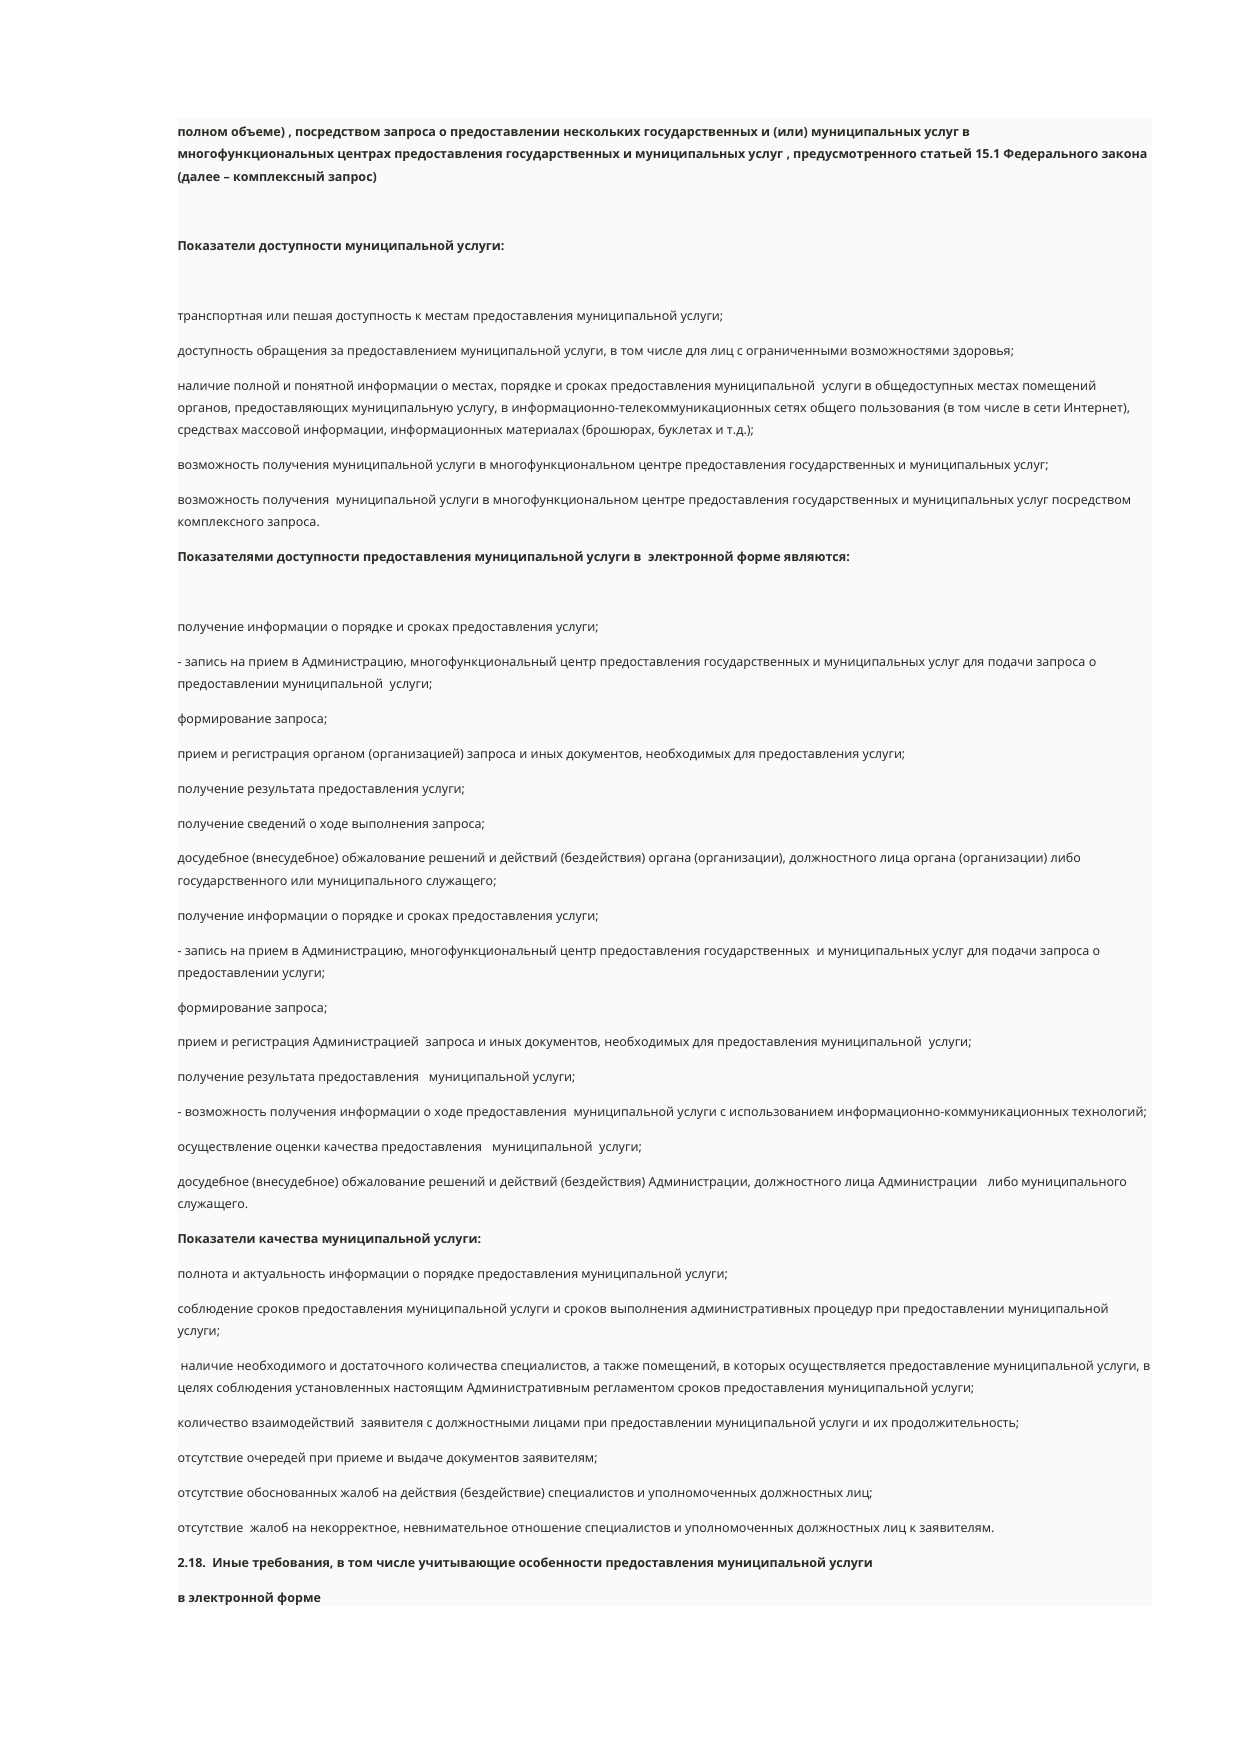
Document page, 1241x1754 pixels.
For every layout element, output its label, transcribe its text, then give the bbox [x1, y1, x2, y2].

text Показатели доступности муниципальной услуги: [177, 232, 1152, 254]
text досудебное (внесудебное) обжалование решений и действий (бездействия) органа (организации), должностного лица органа (организации) либо государственного или муниципального служащего; [177, 844, 1152, 889]
text наличие полной и понятной информации о местах, порядке и сроках предоставления муниципальной услуги в общедоступных местах помещений органов, предоставляющих муниципальную услугу, в информационно-телекоммуникационных сетях общего пользования (в том числе в сети Интернет), средствах массовой информации, информационных материалах (брошюрах, буклетах и т.д.); [177, 372, 1152, 438]
text получение результата предоставления услуги; [177, 775, 1152, 797]
text транспортная или пешая доступность к местам предоставления муниципальной услуги; [177, 302, 1152, 324]
text количество взаимодействий заявителя с должностными лицами при предоставлении муниципальной услуги и их продолжительность; [177, 1409, 1152, 1431]
text возможность получения муниципальной услуги в многофункциональном центре предоставления государственных и муниципальных услуг посредством комплексного запроса. [177, 486, 1152, 530]
text получение информации о порядке и сроках предоставления услуги; [177, 613, 1152, 635]
text - возможность получения информации о ходе предоставления муниципальной услуги с использованием информационно-коммуникационных технологий; [177, 1098, 1152, 1120]
text отсутствие обоснованных жалоб на действия (бездействие) специалистов и уполномоченных должностных лиц; [177, 1479, 1152, 1501]
text 2.18. Иные требования, в том числе учитывающие особенности предоставления муниципальной услуги [177, 1549, 1152, 1571]
text получение сведений о ходе выполнения запроса; [177, 809, 1152, 832]
text прием и регистрация органом (организацией) запроса и иных документов, необходимых для предоставления услуги; [177, 740, 1152, 762]
text отсутствие жалоб на некорректное, невнимательное отношение специалистов и уполномоченных должностных лиц к заявителям. [177, 1514, 1152, 1536]
text получение информации о порядке и сроках предоставления услуги; [177, 902, 1152, 924]
text возможность получения муниципальной услуги в многофункциональном центре предоставления государственных и муниципальных услуг; [177, 451, 1152, 473]
text прием и регистрация Администрацией запроса и иных документов, необходимых для предоставления муниципальной услуги; [177, 1028, 1152, 1051]
text получение результата предоставления муниципальной услуги; [177, 1063, 1152, 1086]
text - запись на прием в Администрацию, многофункциональный центр предоставления государственных и муниципальных услуг для подачи запроса о предоставлении услуги; [177, 936, 1152, 981]
text осуществление оценки качества предоставления муниципальной услуги; [177, 1133, 1152, 1155]
text Показателями доступности предоставления муниципальной услуги в электронной форме являются: [177, 543, 1152, 565]
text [177, 118, 1152, 185]
text в электронной форме [177, 1583, 1152, 1606]
text досудебное (внесудебное) обжалование решений и действий (бездействия) Администрации, должностного лица Администрации либо муниципального служащего. [177, 1168, 1152, 1212]
text формирование запроса; [177, 705, 1152, 727]
text доступность обращения за предоставлением муниципальной услуги, в том числе для лиц с ограниченными возможностями здоровья; [177, 337, 1152, 359]
text соблюдение сроков предоставления муниципальной услуги и сроков выполнения административных процедур при предоставлении муниципальной услуги; [177, 1295, 1152, 1339]
text полнота и актуальность информации о порядке предоставления муниципальной услуги; [177, 1260, 1152, 1282]
text Показатели качества муниципальной услуги: [177, 1225, 1152, 1247]
text - запись на прием в Администрацию, многофункциональный центр предоставления государственных и муниципальных услуг для подачи запроса о предоставлении муниципальной услуги; [177, 648, 1152, 692]
text наличие необходимого и достаточного количества специалистов, а также помещений, в которых осуществляется предоставление муниципальной услуги, в целях соблюдения установленных настоящим Административным регламентом сроков предоставления муниципальной услуги; [177, 1352, 1152, 1396]
text отсутствие очередей при приеме и выдаче документов заявителям; [177, 1444, 1152, 1466]
text формирование запроса; [177, 993, 1152, 1016]
